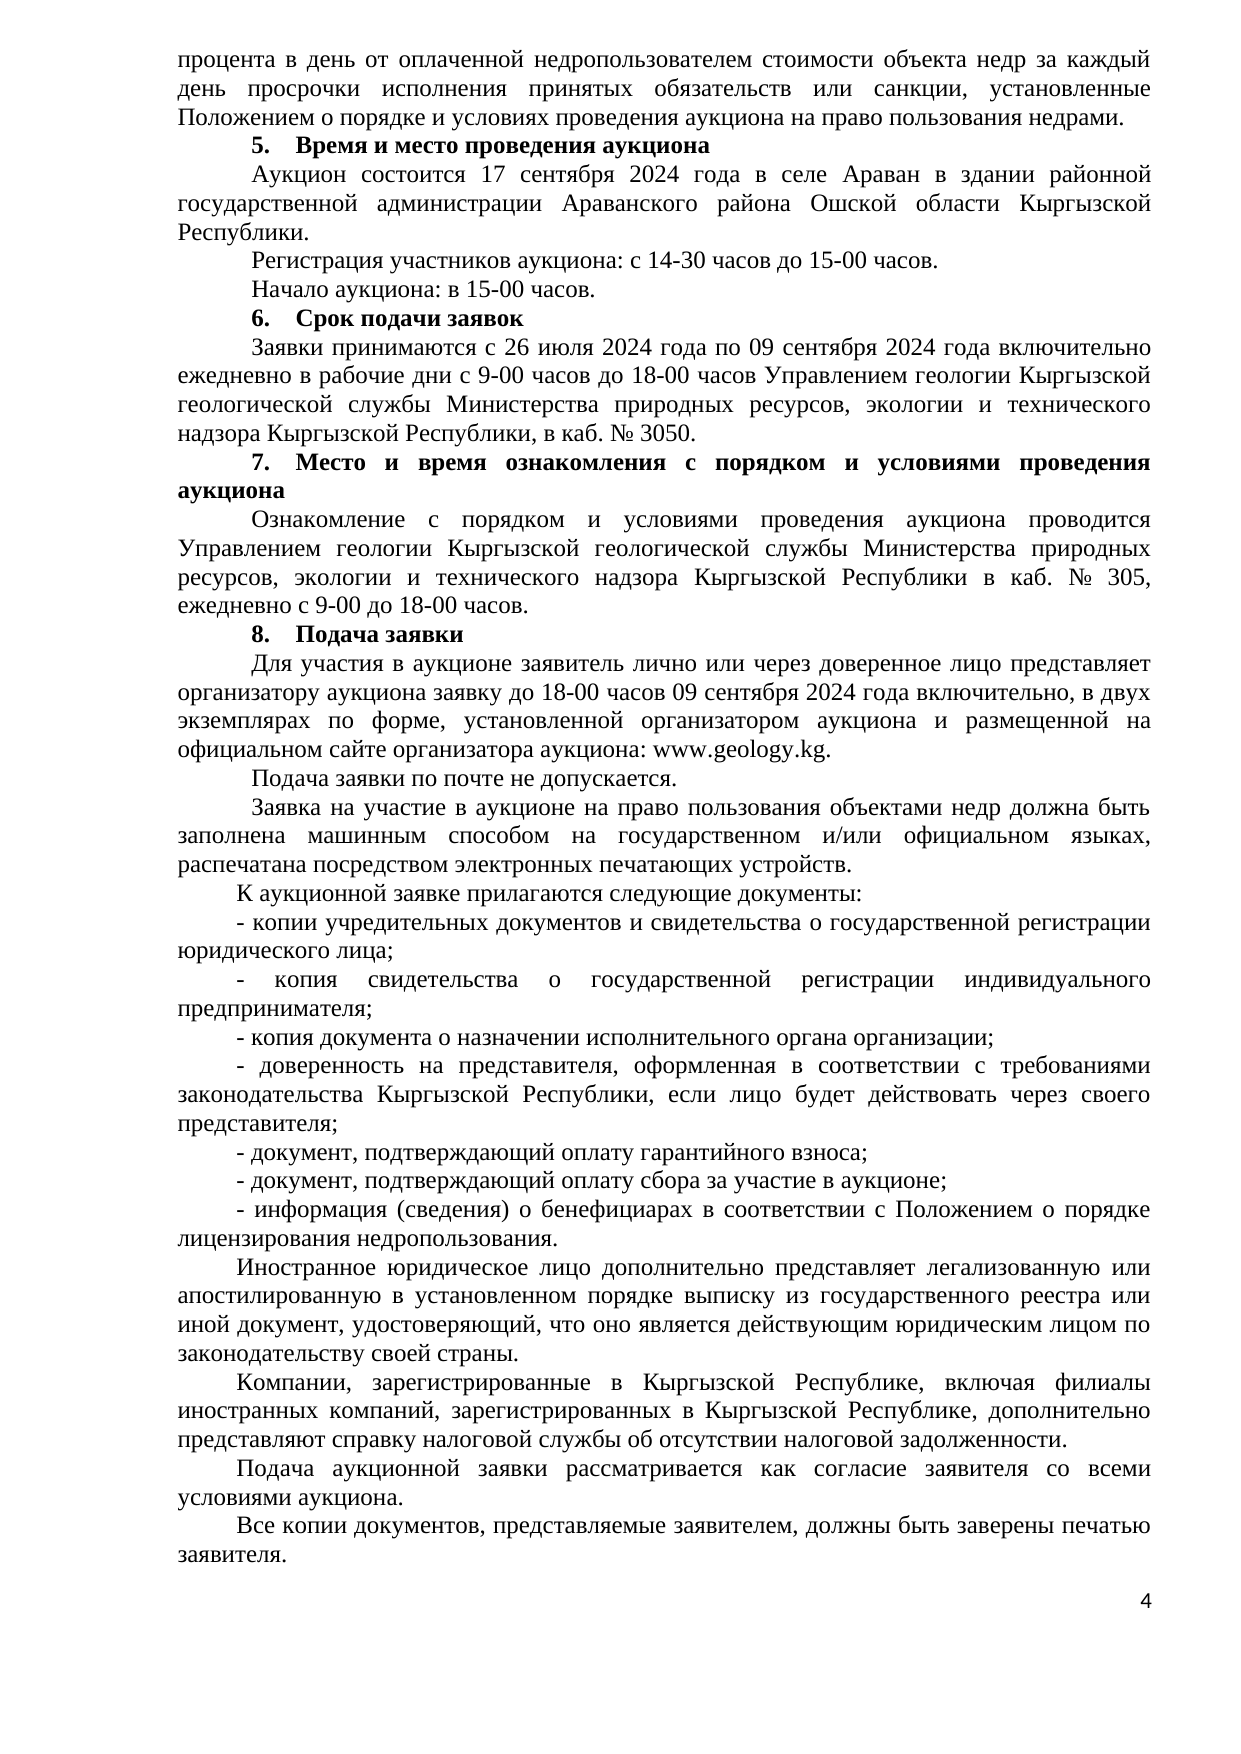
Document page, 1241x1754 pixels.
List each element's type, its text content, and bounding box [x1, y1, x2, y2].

text Компании, зарегистрированные в Кыргызской Республике, включая филиалы иностранных компаний, зарегистрированных в Кыргызской Республике, дополнительно представляют справку налоговой службы об отсутствии налоговой задолженности. [177, 1367, 1152, 1453]
text - документ, подтверждающий оплату гарантийного взноса; [177, 1137, 1152, 1166]
text Все копии документов, представляемые заявителем, должны быть заверены печатью заявителя. [177, 1511, 1152, 1568]
text 5. Время и место проведения аукциона [177, 131, 1152, 159]
text - информация (сведения) о бенефициарах в соответствии с Положением о порядке лицензирования недропользования. [177, 1194, 1152, 1252]
text 7. Место и время ознакомления с порядком и условиями проведения аукциона [177, 447, 1152, 504]
text Заявка на участие в аукционе на право пользования объектами недр должна быть заполнена машинным способом на государственном и/или официальном языках, распечатана посредством электронных печатающих устройств. [177, 792, 1152, 878]
text К аукционной заявке прилагаются следующие документы: [177, 878, 1152, 907]
text Регистрация участников аукциона: с 14-30 часов до 15-00 часов. [177, 246, 1152, 274]
text Начало аукциона: в 15-00 часов. [177, 274, 1152, 303]
text - копии учредительных документов и свидетельства о государственной регистрации юридического лица; [177, 907, 1152, 964]
text Подача аукционной заявки рассматривается как согласие заявителя со всеми условиями аукциона. [177, 1453, 1152, 1511]
text Для участия в аукционе заявитель лично или через доверенное лицо представляет организатору аукциона заявку до 18-00 часов 09 сентября 2024 года включительно, в двух экземплярах по форме, установленной организатором аукциона и размещенной на официальном сайте организатора аукциона: www.geology.kg. [177, 648, 1152, 763]
text - документ, подтверждающий оплату сбора за участие в аукционе; [177, 1166, 1152, 1194]
text Заявки принимаются с 26 июля 2024 года по 09 сентября 2024 года включительно ежедневно в рабочие дни с 9-00 часов до 18-00 часов Управлением геологии Кыргызской геологической службы Министерства природных ресурсов, экологии и технического надзора Кыргызской Республики, в каб. № 3050. [177, 332, 1152, 447]
text - доверенность на представителя, оформленная в соответствии с требованиями законодательства Кыргызской Республики, если лицо будет действовать через своего представителя; [177, 1051, 1152, 1137]
text Ознакомление с порядком и условиями проведения аукциона проводится Управлением геологии Кыргызской геологической службы Министерства природных ресурсов, экологии и технического надзора Кыргызской Республики в каб. № 305, ежедневно с 9-00 до 18-00 часов. [177, 504, 1152, 619]
text 6. Срок подачи заявок [177, 303, 1152, 332]
text - копия свидетельства о государственной регистрации индивидуального предпринимателя; [177, 964, 1152, 1022]
text Подача заявки по почте не допускается. [177, 763, 1152, 792]
text - копия документа о назначении исполнительного органа организации; [177, 1022, 1152, 1051]
text 8. Подача заявки [177, 619, 1152, 648]
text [177, 44, 1152, 131]
text Иностранное юридическое лицо дополнительно представляет легализованную или апостилированную в установленном порядке выписку из государственного реестра или иной документ, удостоверяющий, что оно является действующим юридическим лицом по законодательству своей страны. [177, 1252, 1152, 1367]
text Аукцион состоится 17 сентября 2024 года в селе Араван в здании районной государственной администрации Араванского района Ошской области Кыргызской Республики. [177, 159, 1152, 246]
